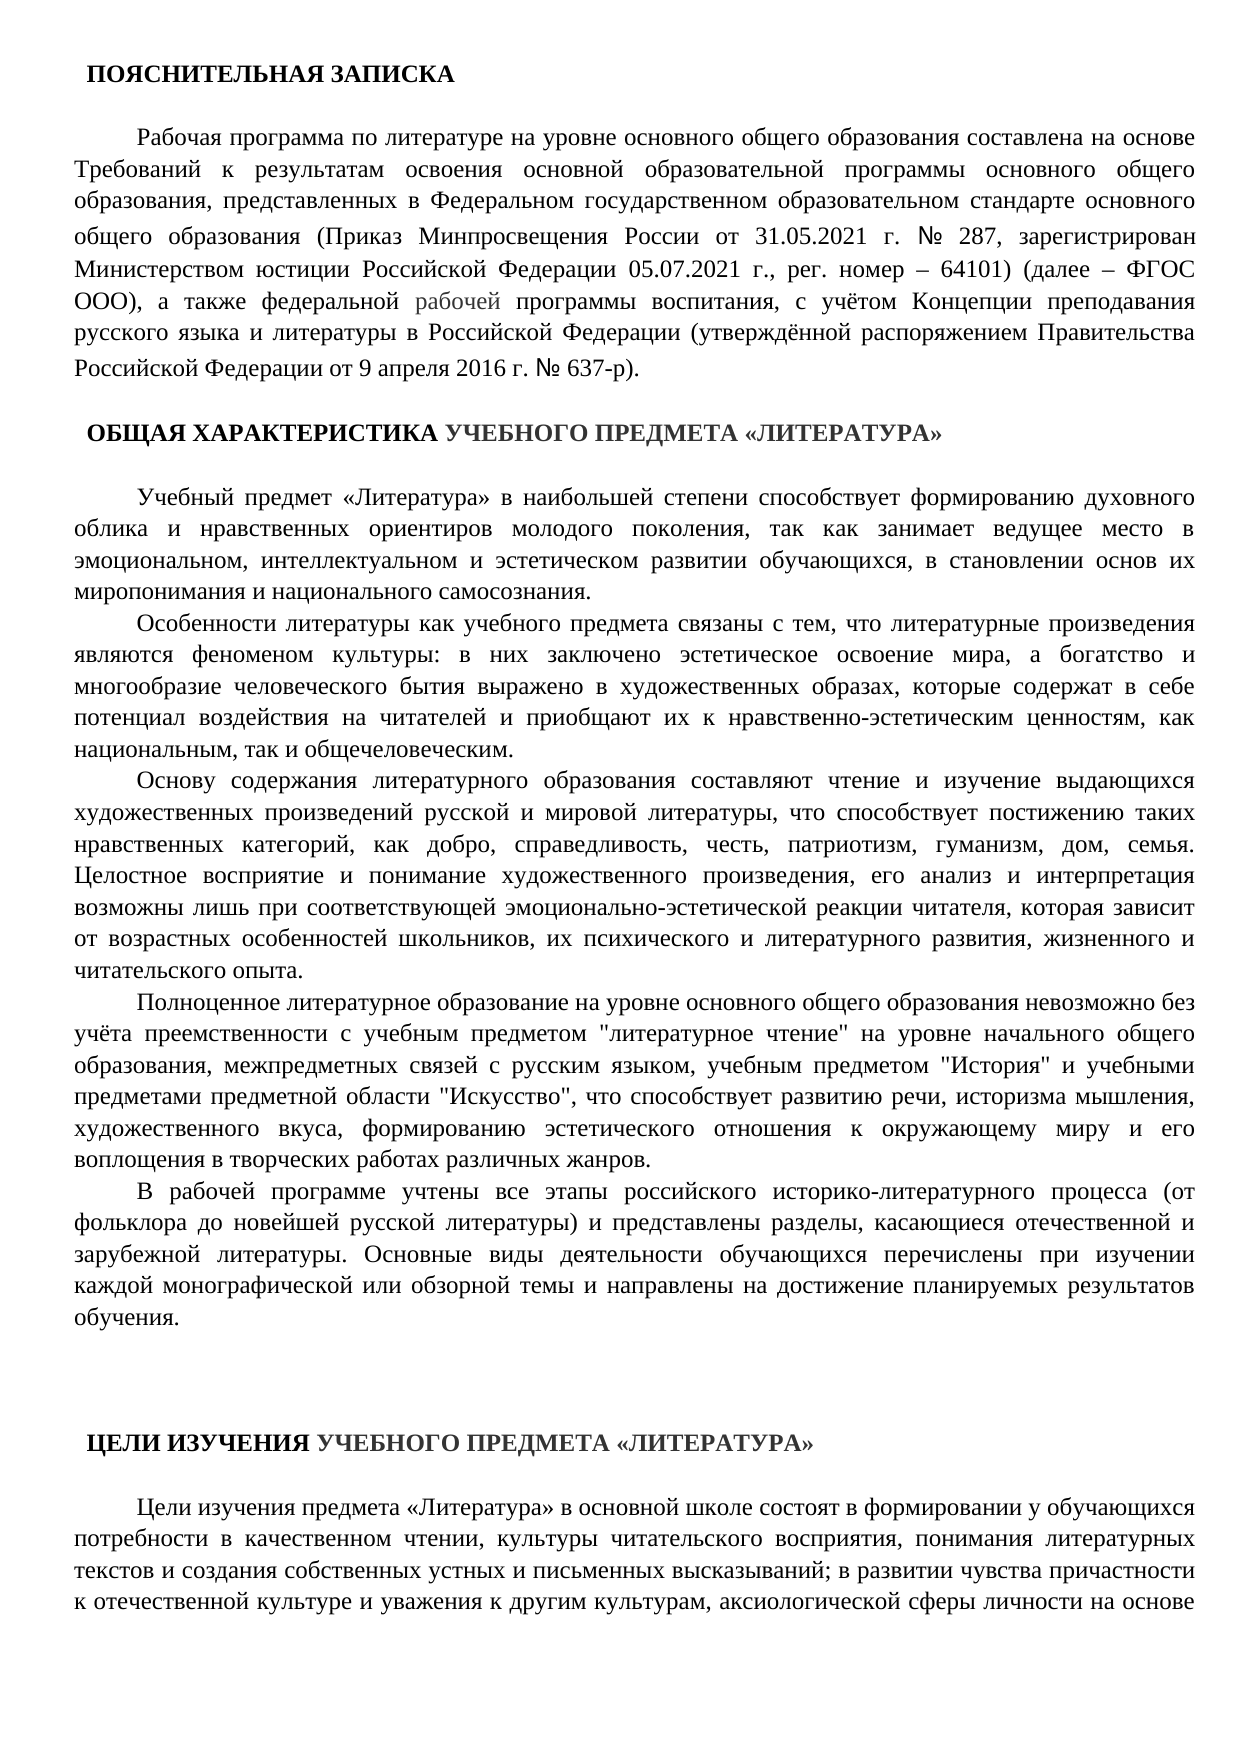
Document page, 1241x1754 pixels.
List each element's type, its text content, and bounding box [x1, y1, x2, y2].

text В рабочей программе учтены все этапы российского историко-литературного процесса (от фольклора до новейшей русской литературы) и представлены разделы, касающиеся отечественной и зарубежной литературы. Основные виды деятельности обучающихся перечислены при изучении каждой монографической или обзорной темы и направлены на достижение планируемых результатов обучения. [74, 1176, 1196, 1331]
text Полноценное литературное образование на уровне основного общего образования невозможно без учёта преемственности с учебным предметом "литературное чтение" на уровне начального общего образования, межпредметных связей с русским языком, учебным предметом "История" и учебными предметами предметной области "Искусство", что способствует развитию речи, историзма мышления, художественного вкуса, формированию эстетического отношения к окружающему миру и его воплощения в творческих работах различных жанров. [74, 987, 1196, 1173]
text ЦЕЛИ ИЗУЧЕНИЯ УЧЕБНОГО ПРЕДМЕТА «ЛИТЕРАТУРА» [86, 1428, 1196, 1457]
text ПОЯСНИТЕЛЬНАЯ ЗАПИСКА [86, 59, 1196, 88]
text Особенности литературы как учебного предмета связаны с тем, что литературные произведения являются феноменом культуры: в них заключено эстетическое освоение мира, а богатство и многообразие человеческого бытия выражено в художественных образах, которые содержат в себе потенциал воздействия на читателей и приобщают их к нравственно-эстетическим ценностям, как национальным, так и общечеловеческим. [74, 608, 1196, 763]
text Основу содержания литературного образования составляют чтение и изучение выдающихся художественных произведений русской и мировой литературы, что способствует постижению таких нравственных категорий, как добро, справедливость, честь, патриотизм, гуманизм, дом, семья. Целостное восприятие и понимание художественного произведения, его анализ и интерпретация возможны лишь при соответствующей эмоционально-эстетической реакции читателя, которая зависит от возрастных особенностей школьников, их психического и литературного развития, жизненного и читательского опыта. [74, 766, 1196, 984]
text ОБЩАЯ ХАРАКТЕРИСТИКА УЧЕБНОГО ПРЕДМЕТА «ЛИТЕРАТУРА» [86, 418, 1196, 447]
text Рабочая программа по литературе на уровне основного общего образования составлена на основе Требований к результатам освоения основной образовательной программы основного общего образования, представленных в Федеральном государственном образовательном стандарте основного общего образования (Приказ Минпросвещения России от 31.05.2021 г. № 287, зарегистрирован Министерством юстиции Российской Федерации 05.07.2021 г., рег. номер – 64101) (далее – ФГОС ООО), а также федеральной рабочей программы воспитания, с учётом Концепции преподавания русского языка и литературы в Российской Федерации (утверждённой распоряжением Правительства Российской Федерации от 9 апреля 2016 г. № 637-р). [74, 122, 1196, 383]
text Учебный предмет «Литература» в наибольшей степени способствует формированию духовного облика и нравственных ориентиров молодого поколения, так как занимает ведущее место в эмоциональном, интеллектуальном и эстетическом развитии обучающихся, в становлении основ их миропонимания и национального самосознания. [74, 482, 1196, 605]
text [74, 1492, 1196, 1615]
